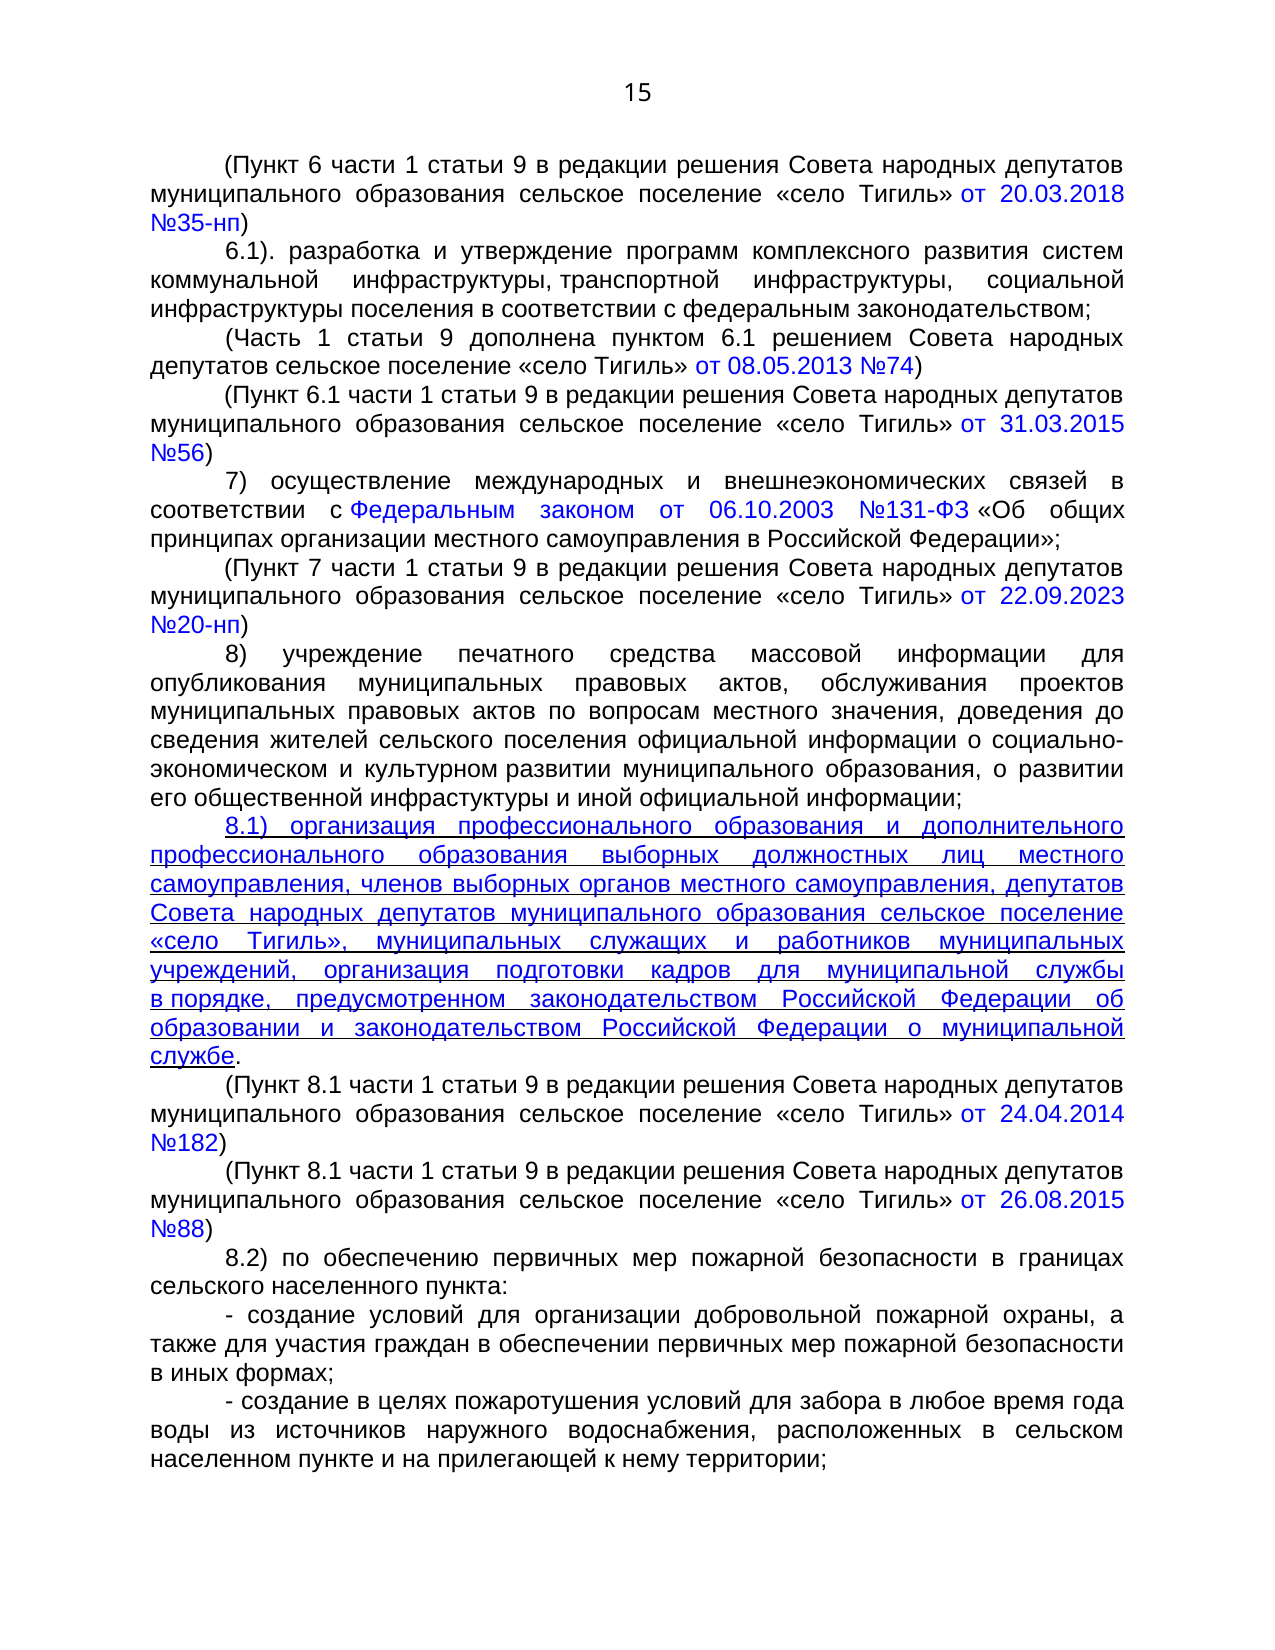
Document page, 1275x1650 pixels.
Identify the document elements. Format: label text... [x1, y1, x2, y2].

text (Часть 1 статьи 9 дополнена пунктом 6.1 решением Совета народных депутатов сельское поселение «село Тигиль» от 08.05.2013 №74) [150, 322, 1125, 380]
text (Пункт 6 части 1 статьи 9 в редакции решения Совета народных депутатов муниципального образования сельское поселение «село Тигиль» от 20.03.2018 №35-нп) [150, 150, 1125, 236]
text (Пункт 6.1 части 1 статьи 9 в редакции решения Совета народных депутатов муниципального образования сельское поселение «село Тигиль» от 31.03.2015 №56) [150, 380, 1125, 466]
text - создание в целях пожаротушения условий для забора в любое время года воды из источников наружного водоснабжения, расположенных в сельском населенном пункте и на прилегающей к нему территории; [150, 1386, 1125, 1472]
text 8.1) организация профессионального образования и дополнительного профессионального образования выборных должностных лиц местного самоуправления, членов выборных органов местного самоуправления, депутатов Совета народных депутатов муниципального образования сельское поселение «село Тигиль», муниципальных служащих и работников муниципальных учреждений, организация подготовки кадров для муниципальной службы в порядке, предусмотренном законодательством Российской Федерации об образовании и законодательством Российской Федерации о муниципальной службе. [150, 811, 1125, 865]
text 8.2) по обеспечению первичных мер пожарной безопасности в границах сельского населенного пункта: [150, 1242, 1125, 1300]
text (Пункт 8.1 части 1 статьи 9 в редакции решения Совета народных депутатов муниципального образования сельское поселение «село Тигиль» от 24.04.2014 №182) [150, 1070, 1125, 1156]
text 8) учреждение печатного средства массовой информации для опубликования муниципальных правовых актов, обслуживания проектов муниципальных правовых актов по вопросам местного значения, доведения до сведения жителей сельского поселения официальной информации о социально-экономическом и культурном развитии муниципального образования, о развитии его общественной инфрастуктуры и иной официальной информации; [150, 639, 1125, 811]
text (Пункт 8.1 части 1 статьи 9 в редакции решения Совета народных депутатов муниципального образования сельское поселение «село Тигиль» от 26.08.2015 №88) [150, 1156, 1125, 1242]
text - создание условий для организации добровольной пожарной охраны, а также для участия граждан в обеспечении первичных мер пожарной безопасности в иных формах; [150, 1300, 1125, 1386]
text (Пункт 7 части 1 статьи 9 в редакции решения Совета народных депутатов муниципального образования сельское поселение «село Тигиль» от 22.09.2023 №20-нп) [150, 552, 1125, 639]
text 6.1). разработка и утверждение программ комплексного развития систем коммунальной инфраструктуры, транспортной инфраструктуры, социальной инфраструктуры поселения в соответствии с федеральным законодательством; [150, 236, 1125, 322]
text 7) осуществление международных и внешнеэкономических связей в соответствии с Федеральным законом от 06.10.2003 №131-ФЗ «Об общих принципах организации местного самоуправления в Российской Федерации»; [150, 466, 1125, 552]
